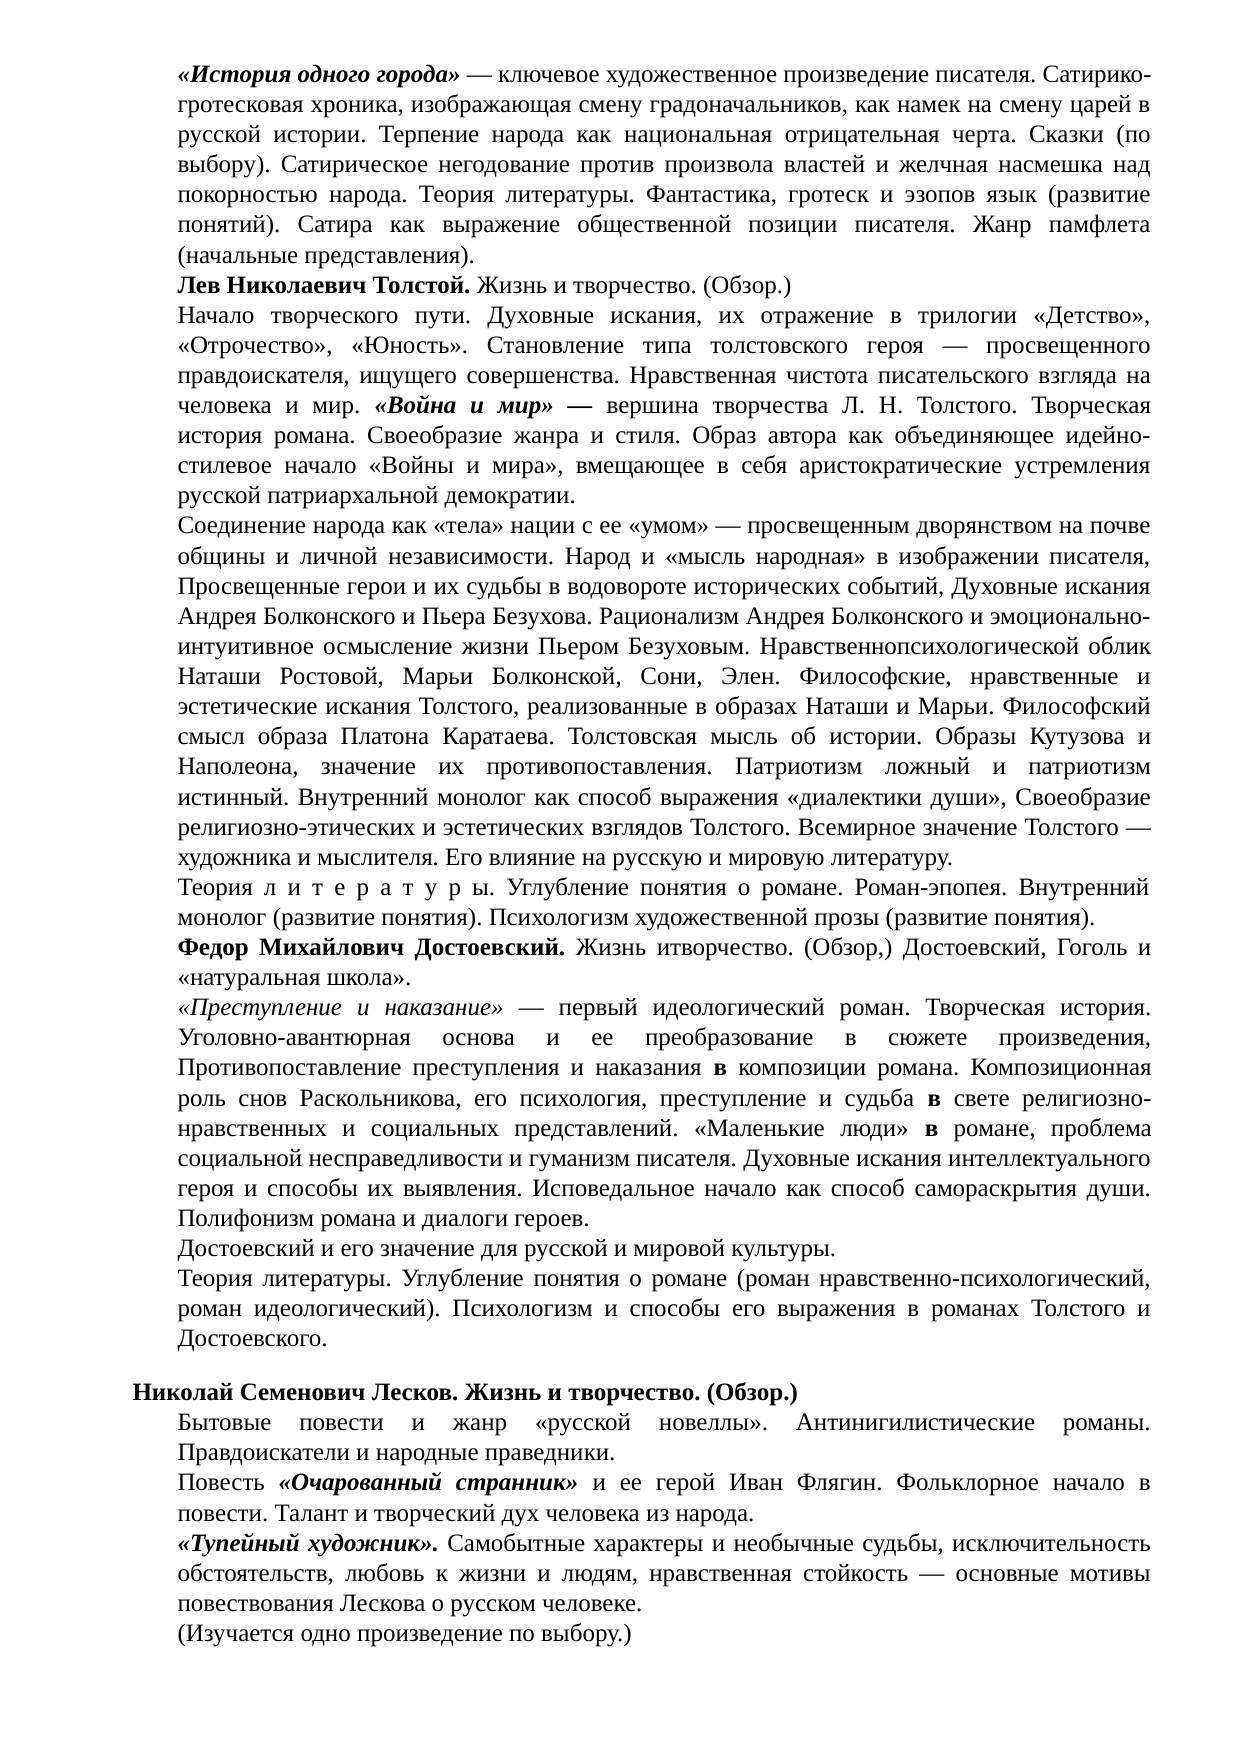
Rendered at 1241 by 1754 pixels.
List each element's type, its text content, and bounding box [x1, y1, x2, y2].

text «История одного города» — ключевое художественное произведение писателя. Сатирико-гротесковая хроника, изображающая смену градоначальников, как намек на смену царей в русской истории. Терпение народа как национальная отрицательная черта. Сказки (по выбору). Сатирическое негодование против произвола властей и желчная насмешка над покорностью народа. Теория литературы. Фантастика, гротеск и эзопов язык (развитие понятий). Сатира как выражение общественной позиции писателя. Жанр памфлета (начальные представления). [177, 59, 1152, 268]
text (Изучается одно произведение по выбору.) [177, 1618, 1152, 1647]
text Лев Николаевич Толстой. Жизнь и творчество. (Обзор.) [177, 270, 1152, 298]
text «Преступление и наказание» — первый идеологический роман. Творческая история. Уголовно-авантюрная основа и ее преобразование в сюжете произведения, Противопоставление преступления и наказания в композиции романа. Композиционная роль снов Раскольникова, его психология, преступление и судьба в свете религиозно-нравственных и социальных представлений. «Маленькие люди» в романе, проблема социальной несправедливости и гуманизм писателя. Духовные искания интеллектуального героя и способы их выявления. Исповедальное начало как способ самораскрытия души. Полифонизм романа и диалоги героев. [177, 992, 1152, 1232]
text Федор Михайлович Достоевский. Жизнь итворчество. (Обзор,) Достоевский, Гоголь и «натуральная школа». [177, 932, 1152, 991]
text Теория л и т е р а т у р ы. Углубление понятия о романе. Роман-эпопея. Внутренний монолог (развитие понятия). Психологизм художественной прозы (развитие понятия). [177, 872, 1152, 931]
text Начало творческого пути. Духовные искания, их отражение в трилогии «Детство», «Отрочество», «Юность». Становление типа толстовского героя — просвещенного правдоискателя, ищущего совершенства. Нравственная чистота писательского взгляда на человека и мир. «Война и мир» — вершина творчества Л. Н. Толстого. Творческая история романа. Своеобразие жанра и стиля. Образ автора как объединяющее идейно-стилевое начало «Войны и мира», вмещающее в себя аристократические устремления русской патриархальной демократии. [177, 300, 1152, 509]
text Бытовые повести и жанр «русской новеллы». Антинигилистические романы. Правдоискатели и народные праведники. [177, 1407, 1152, 1466]
text Повесть «Очарованный странник» и ее герой Иван Флягин. Фольклорное начало в повести. Талант и творческий дух человека из народа. [177, 1467, 1152, 1526]
subtitle Николай Семенович Лесков. Жизнь и творчество. (Обзор.) [132, 1377, 1152, 1406]
text Соединение народа как «тела» нации с ее «умом» — просвещенным дворянством на почве общины и личной независимости. Народ и «мысль народная» в изображении писателя, Просвещенные герои и их судьбы в водовороте исторических событий, Духовные искания Андрея Болконского и Пьера Безухова. Рационализм Андрея Болконского и эмоционально-интуитивное осмысление жизни Пьером Безуховым. Нравственнопсихологической облик Наташи Ростовой, Марьи Болконской, Сони, Элен. Философские, нравственные и эстетические искания Толстого, реализованные в образах Наташи и Марьи. Философский смысл образа Платона Каратаева. Толстовская мысль об истории. Образы Кутузова и Наполеона, значение их противопоставления. Патриотизм ложный и патриотизм истинный. Внутренний монолог как способ выражения «диалектики души», Своеобразие религиозно-этических и эстетических взглядов Толстого. Всемирное значение Толстого — художника и мыслителя. Его влияние на русскую и мировую литературу. [177, 511, 1152, 871]
text «Тупейный художник». Самобытные характеры и необычные судьбы, исключительность обстоятельств, любовь к жизни и людям, нравственная стойкость — основные мотивы повествования Лескова о русском человеке. [177, 1528, 1152, 1617]
text Достоевский и его значение для русской и мировой культуры. [177, 1233, 1152, 1262]
text Теория литературы. Углубление понятия о романе (роман нравственно-психологический, роман идеологический). Психологизм и способы его выражения в романах Толстого и Достоевского. [177, 1263, 1152, 1352]
